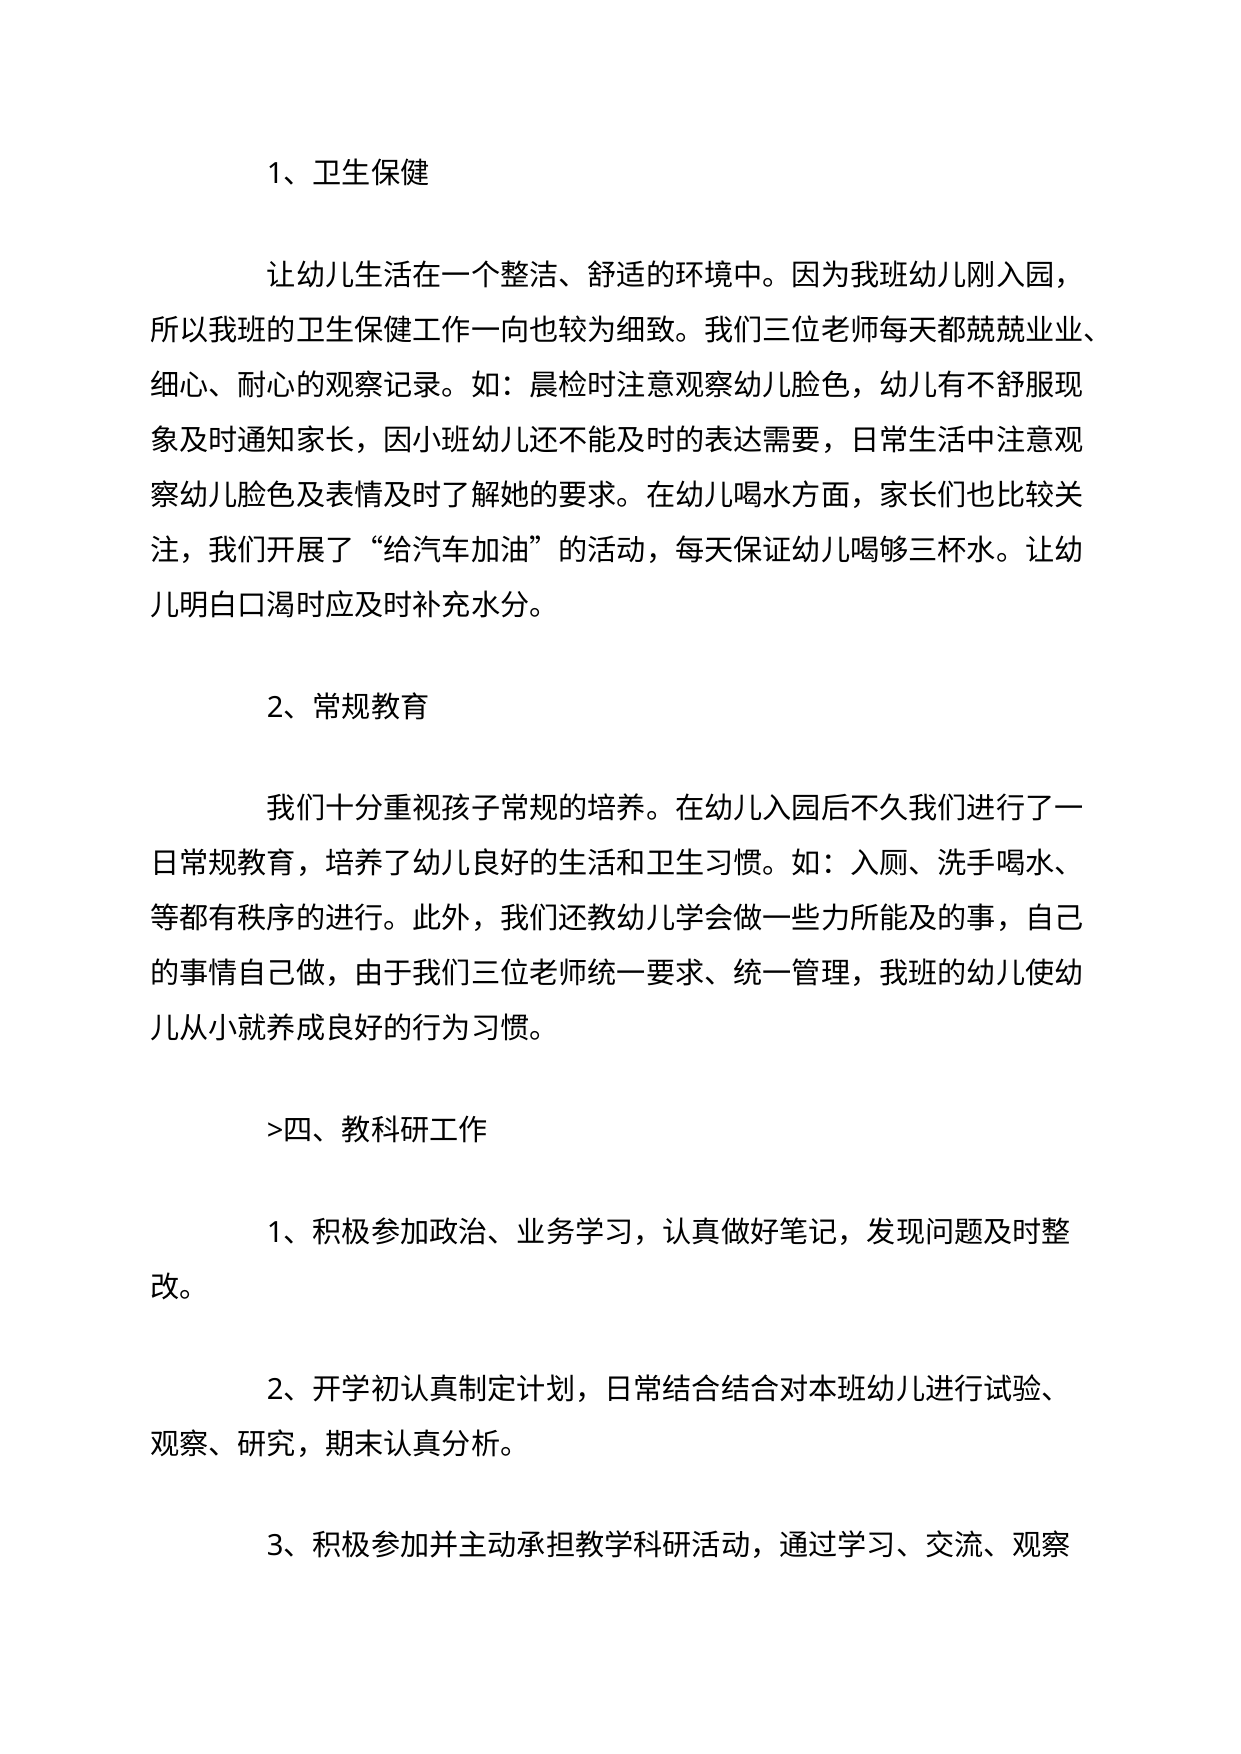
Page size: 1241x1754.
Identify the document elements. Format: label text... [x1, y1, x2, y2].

text 让幼儿生活在一个整洁、舒适的环境中。因为我班幼儿刚入园，所以我班的卫生保健工作一向也较为细致。我们三位老师每天都兢兢业业、细心、耐心的观察记录。如：晨检时注意观察幼儿脸色，幼儿有不舒服现象及时通知家长，因小班幼儿还不能及时的表达需要，日常生活中注意观察幼儿脸色及表情及时了解她的要求。在幼儿喝水方面，家长们也比较关注，我们开展了“给汽车加油”的活动，每天保证幼儿喝够三杯水。让幼儿明白口渴时应及时补充水分。 [150, 252, 1090, 624]
text 1、积极参加政治、业务学习，认真做好笔记，发现问题及时整改。 [150, 1208, 1090, 1306]
text 2、开学初认真制定计划，日常结合结合对本班幼儿进行试验、观察、研究，期末认真分析。 [150, 1365, 1090, 1462]
text 我们十分重视孩子常规的培养。在幼儿入园后不久我们进行了一日常规教育，培养了幼儿良好的生活和卫生习惯。如：入厕、洗手喝水、等都有秩序的进行。此外，我们还教幼儿学会做一些力所能及的事，自己的事情自己做，由于我们三位老师统一要求、统一管理，我班的幼儿使幼儿从小就养成良好的行为习惯。 [150, 785, 1090, 1047]
text 1、卫生保健 [150, 150, 1090, 192]
text 2、常规教育 [150, 683, 1090, 726]
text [150, 1522, 1090, 1564]
text >四、教科研工作 [150, 1106, 1090, 1149]
